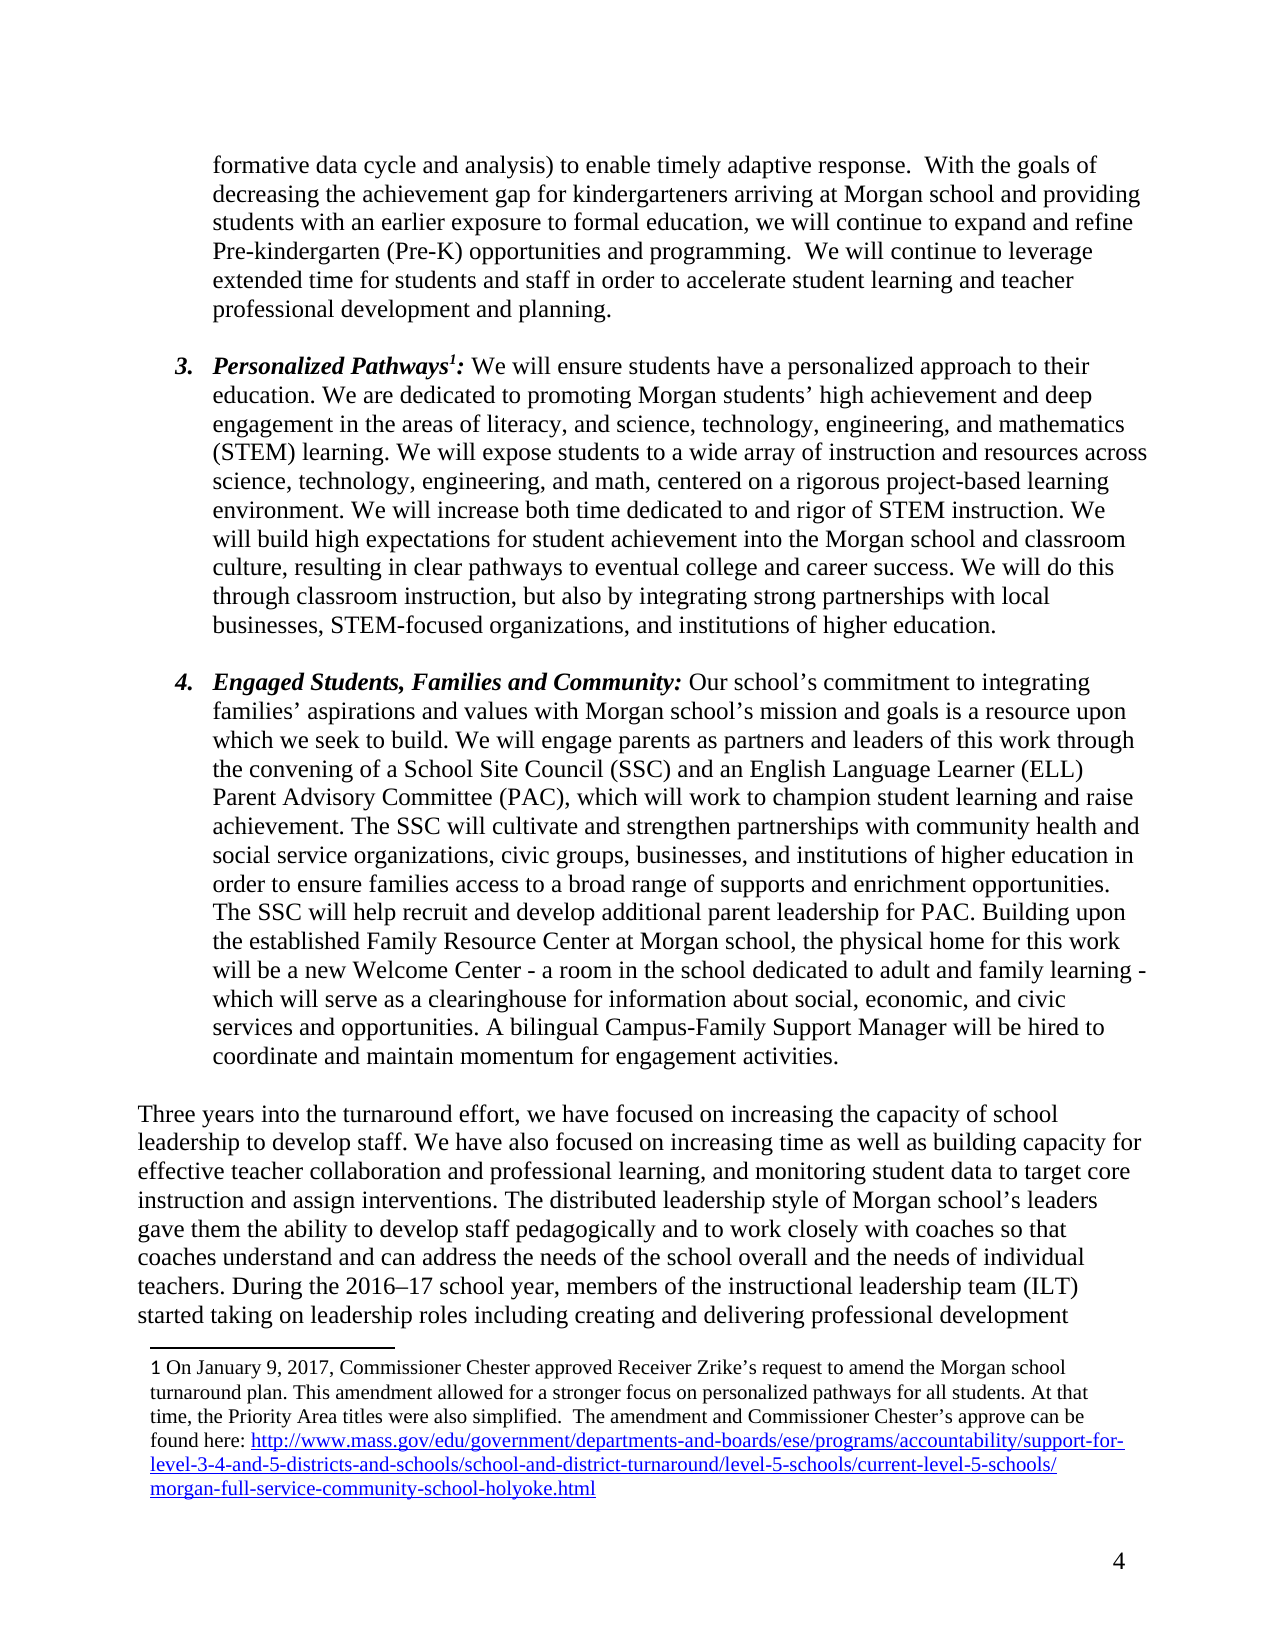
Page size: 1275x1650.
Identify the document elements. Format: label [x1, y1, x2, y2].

table_header [126, 150, 1161, 1329]
